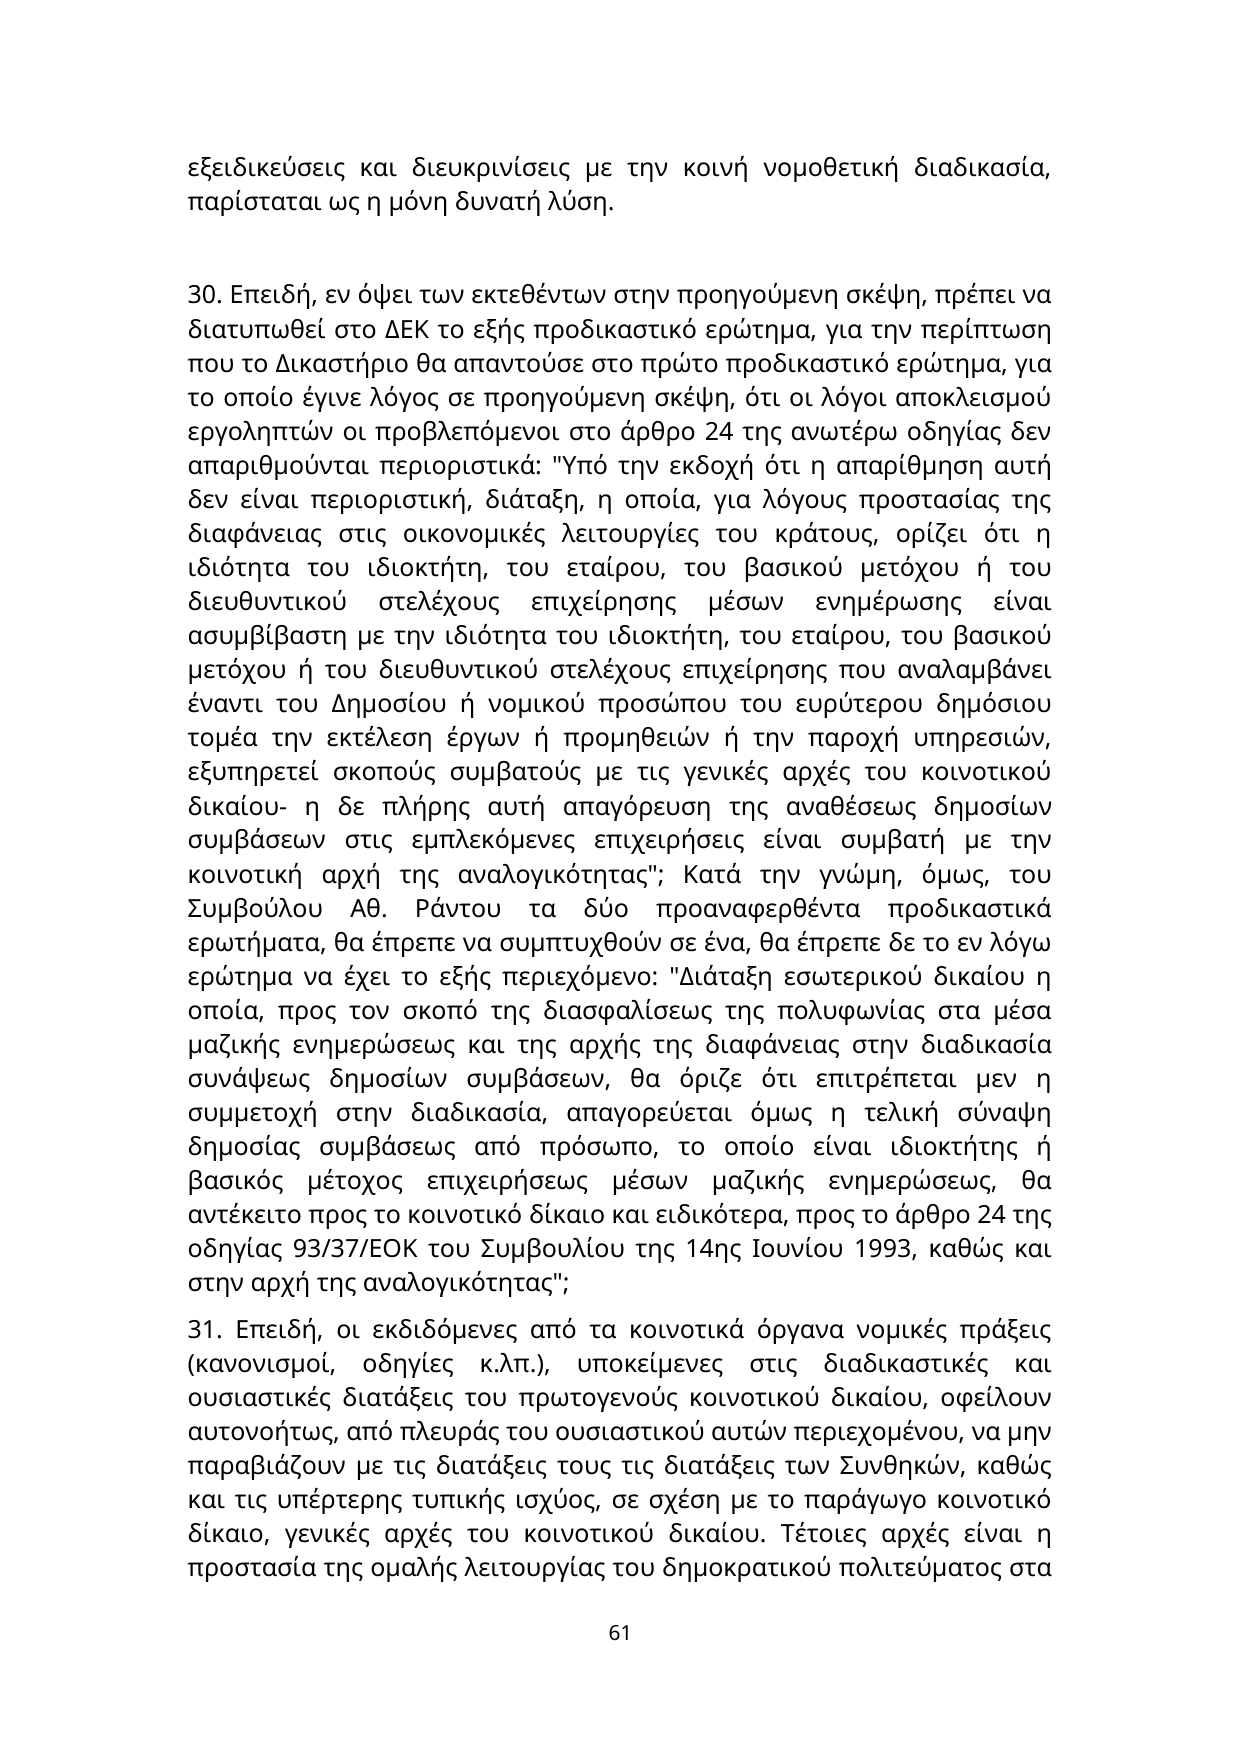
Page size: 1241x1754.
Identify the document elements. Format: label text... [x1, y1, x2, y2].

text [187, 1312, 1053, 1584]
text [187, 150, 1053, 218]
text 30. Επειδή, εν όψει των εκτεθέντων στην προηγούμενη σκέψη, πρέπει να διατυπωθεί στο ΔΕΚ το εξής προδικαστικό ερώτημα, για την περίπτωση που το Δικαστήριο θα απαντούσε στο πρώτο προδικαστικό ερώτημα, για το οποίο έγινε λόγος σε προηγούμενη σκέψη, ότι οι λόγοι αποκλεισμού εργοληπτών οι προβλεπόμενοι στο άρθρο 24 της ανωτέρω οδηγίας δεν απαριθμούνται περιοριστικά: "Υπό την εκδοχή ότι η απαρίθμηση αυτή δεν είναι περιοριστική, διάταξη, η οποία, για λόγους προστασίας της διαφάνειας στις οικονομικές λειτουργίες του κράτους, ορίζει ότι η ιδιότητα του ιδιοκτήτη, του εταίρου, του βασικού μετόχου ή του διευθυντικού στελέχους επιχείρησης μέσων ενημέρωσης είναι ασυμβίβαστη με την ιδιότητα του ιδιοκτήτη, του εταίρου, του βασικού μετόχου ή του διευθυντικού στελέχους επιχείρησης που αναλαμβάνει έναντι του Δημοσίου ή νομικού προσώπου του ευρύτερου δημόσιου τομέα την εκτέλεση έργων ή προμηθειών ή την παροχή υπηρεσιών, εξυπηρετεί σκοπούς συμβατούς με τις γενικές αρχές του κοινοτικού δικαίου- η δε πλήρης αυτή απαγόρευση της αναθέσεως δημοσίων συμβάσεων στις εμπλεκόμενες επιχειρήσεις είναι συμβατή με την κοινοτική αρχή της αναλογικότητας"; Κατά την γνώμη, όμως, του Συμβούλου Αθ. Ράντου τα δύο προαναφερθέντα προδικαστικά ερωτήματα, θα έπρεπε να συμπτυχθούν σε ένα, θα έπρεπε δε το εν λόγω ερώτημα να έχει το εξής περιεχόμενο: "Διάταξη εσωτερικού δικαίου η οποία, προς τον σκοπό της διασφαλίσεως της πολυφωνίας στα μέσα μαζικής ενημερώσεως και της αρχής της διαφάνειας στην διαδικασία συνάψεως δημοσίων συμβάσεων, θα όριζε ότι επιτρέπεται μεν η συμμετοχή στην διαδικασία, απαγορεύεται όμως η τελική σύναψη δημοσίας συμβάσεως από πρόσωπο, το οποίο είναι ιδιοκτήτης ή βασικός μέτοχος επιχειρήσεως μέσων μαζικής ενημερώσεως, θα αντέκειτο προς το κοινοτικό δίκαιο και ειδικότερα, προς το άρθρο 24 της οδηγίας 93/37/ΕΟΚ του Συμβουλίου της 14ης Ιουνίου 1993, καθώς και στην αρχή της αναλογικότητας"; [187, 277, 1053, 1299]
